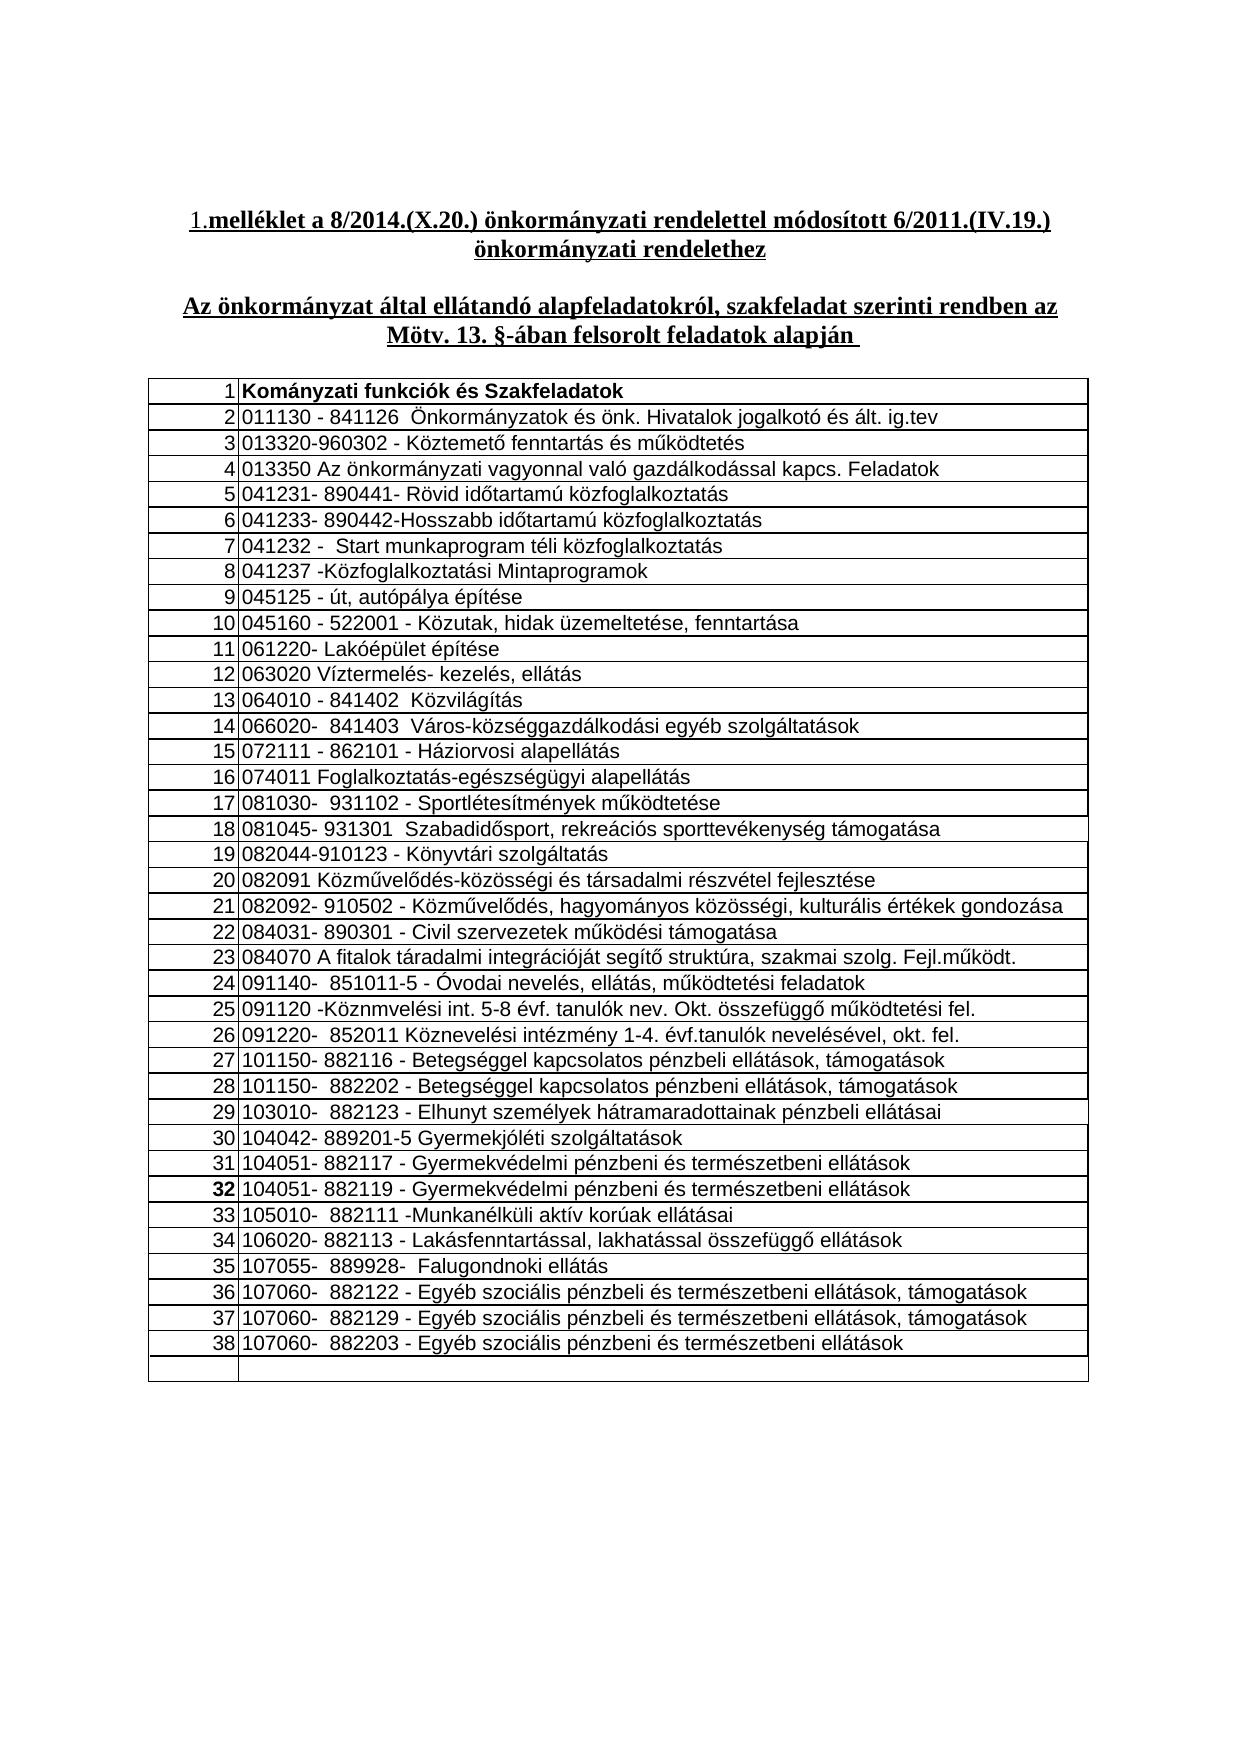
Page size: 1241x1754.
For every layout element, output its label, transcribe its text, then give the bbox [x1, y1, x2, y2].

table_cell 105010- 882111 -Munkanélküli aktív korúak ellátásai [239, 1203, 1087, 1227]
table_cell 107060- 882129 - Egyéb szociális pénzbeli és természetbeni ellátások, támogatások [239, 1306, 1087, 1329]
table_cell 16 [149, 765, 238, 789]
table_cell [149, 1356, 238, 1381]
table_cell 6 [149, 508, 238, 532]
table_cell 091220- 852011 Köznevelési intézmény 1-4. évf.tanulók nevelésével, okt. fel. [239, 1022, 1087, 1047]
table_cell 084031- 890301 - Civil szervezetek működési támogatása [239, 920, 1087, 944]
table_cell 7 [149, 534, 238, 558]
table_header Kományzati funkciók és Szakfeladatok [239, 379, 1087, 403]
table_cell 33 [149, 1203, 238, 1227]
table_cell 17 [149, 791, 238, 815]
table_cell 104051- 882117 - Gyermekvédelmi pénzbeni és természetbeni ellátások [239, 1151, 1087, 1175]
table_cell 21 [149, 894, 238, 918]
table_cell 091120 -Köznmvelési int. 5-8 évf. tanulók nev. Okt. összefüggő működtetési fel. [239, 997, 1087, 1021]
table_cell 072111 - 862101 - Háziorvosi alapellátás [239, 740, 1087, 763]
table_cell 041232 - Start munkaprogram téli közfoglalkoztatás [239, 534, 1087, 558]
table_cell 045125 - út, autópálya építése [239, 585, 1087, 609]
table_cell 061220- Lakóépület építése [239, 637, 1087, 661]
table_cell 28 [149, 1074, 238, 1098]
table_cell 013350 Az önkormányzati vagyonnal való gazdálkodással kapcs. Feladatok [239, 456, 1087, 481]
table_cell 31 [149, 1151, 238, 1175]
table_cell 107060- 882122 - Egyéb szociális pénzbeli és természetbeni ellátások, támogatások [239, 1280, 1087, 1304]
table_cell 27 [149, 1048, 238, 1072]
table_cell 14 [149, 714, 238, 738]
table_cell 106020- 882113 - Lakásfenntartással, lakhatással összefüggő ellátások [239, 1228, 1087, 1252]
table_cell 045160 - 522001 - Közutak, hidak üzemeltetése, fenntartása [239, 611, 1087, 635]
table_cell 20 [149, 868, 238, 892]
table_cell 074011 Foglalkoztatás-egészségügyi alapellátás [239, 765, 1087, 789]
table_cell 063020 Víztermelés- kezelés, ellátás [239, 662, 1087, 686]
table_cell 041231- 890441- Rövid időtartamú közfoglalkoztatás [239, 482, 1087, 506]
table_cell 34 [149, 1228, 238, 1252]
table_header 1 [149, 379, 238, 403]
table_cell 082091 Közművelődés-közösségi és társadalmi részvétel fejlesztése [239, 868, 1087, 892]
table_cell 081030- 931102 - Sportlétesítmények működtetése [239, 791, 1087, 815]
table_cell 104051- 882119 - Gyermekvédelmi pénzbeni és természetbeni ellátások [239, 1177, 1087, 1201]
table_cell 064010 - 841402 Közvilágítás [239, 688, 1087, 712]
table_cell 091140- 851011-5 - Óvodai nevelés, ellátás, működtetési feladatok [239, 971, 1087, 995]
table_cell 2 [149, 405, 238, 429]
table_cell 25 [149, 997, 238, 1021]
table_cell 011130 - 841126 Önkormányzatok és önk. Hivatalok jogalkotó és ált. ig.tev [239, 405, 1087, 429]
table_cell 104042- 889201-5 Gyermekjóléti szolgáltatások [239, 1125, 1087, 1149]
table_cell 22 [149, 920, 238, 944]
text 1.melléklet a 8/2014.(X.20.) önkormányzati rendelettel módosított 6/2011.(IV.19.) önkormányzati rendelethez [148, 205, 1093, 263]
table_cell 013320-960302 - Köztemető fenntartás és működtetés [239, 431, 1087, 455]
table_cell 082044-910123 - Könyvtári szolgáltatás [239, 842, 1087, 866]
table_cell 041237 -Közfoglalkoztatási Mintaprogramok [239, 559, 1087, 583]
table_cell 35 [149, 1254, 238, 1278]
table_cell 26 [149, 1022, 238, 1047]
table_cell 041233- 890442-Hosszabb időtartamú közfoglalkoztatás [239, 508, 1087, 532]
table_cell 23 [149, 945, 238, 969]
table_cell 103010- 882123 - Elhunyt személyek hátramaradottainak pénzbeli ellátásai [239, 1100, 1088, 1124]
table_cell 12 [149, 662, 238, 686]
table_cell 11 [149, 637, 238, 661]
table_cell 30 [149, 1125, 238, 1149]
table_cell 36 [149, 1280, 238, 1304]
table_cell 10 [149, 611, 238, 635]
table_cell 4 [149, 456, 238, 481]
table_cell 24 [149, 971, 238, 995]
table_cell fitalok táradalmi integrációját segítő struktúra, szakmai szolg. Fejl.működt. [239, 945, 1087, 969]
table_cell 3 [149, 431, 238, 455]
table_cell 082092- 910502 - Közművelődés, hagyományos közösségi, kulturális értékek gondozása [239, 894, 1087, 918]
table_cell 5 [149, 482, 238, 506]
table_cell 8 [149, 559, 238, 583]
table_cell 29 [149, 1100, 238, 1124]
table_cell 107055- 889928- Falugondnoki ellátás [239, 1254, 1087, 1278]
table_cell 13 [149, 688, 238, 712]
table_cell 9 [149, 585, 238, 609]
table_cell 15 [149, 740, 238, 763]
table_cell 38 [149, 1331, 238, 1355]
table_cell 066020- 841403 Város-községgazdálkodási egyéb szolgáltatások [239, 714, 1087, 738]
table_cell 18 [149, 817, 238, 841]
table_cell 101150- 882202 - Betegséggel kapcsolatos pénzbeni ellátások, támogatások [239, 1074, 1087, 1098]
table_cell 101150- 882116 - Betegséggel kapcsolatos pénzbeli ellátások, támogatások [239, 1048, 1087, 1072]
table_cell 32 [149, 1177, 238, 1201]
text Az önkormányzat által ellátandó alapfeladatokról, szakfeladat szerinti rendben az Mötv. 13. §-ában felsorolt feladatok alapján [148, 291, 1093, 349]
table_cell 081045- 931301 Szabadidősport, rekreációs sporttevékenység támogatása [239, 817, 1088, 841]
table_cell 19 [149, 842, 238, 866]
table_cell 107060- 882203 - Egyéb szociális pénzbeni és természetbeni ellátások [239, 1331, 1087, 1355]
table_cell 37 [149, 1306, 238, 1329]
table_cell [239, 1357, 1088, 1381]
